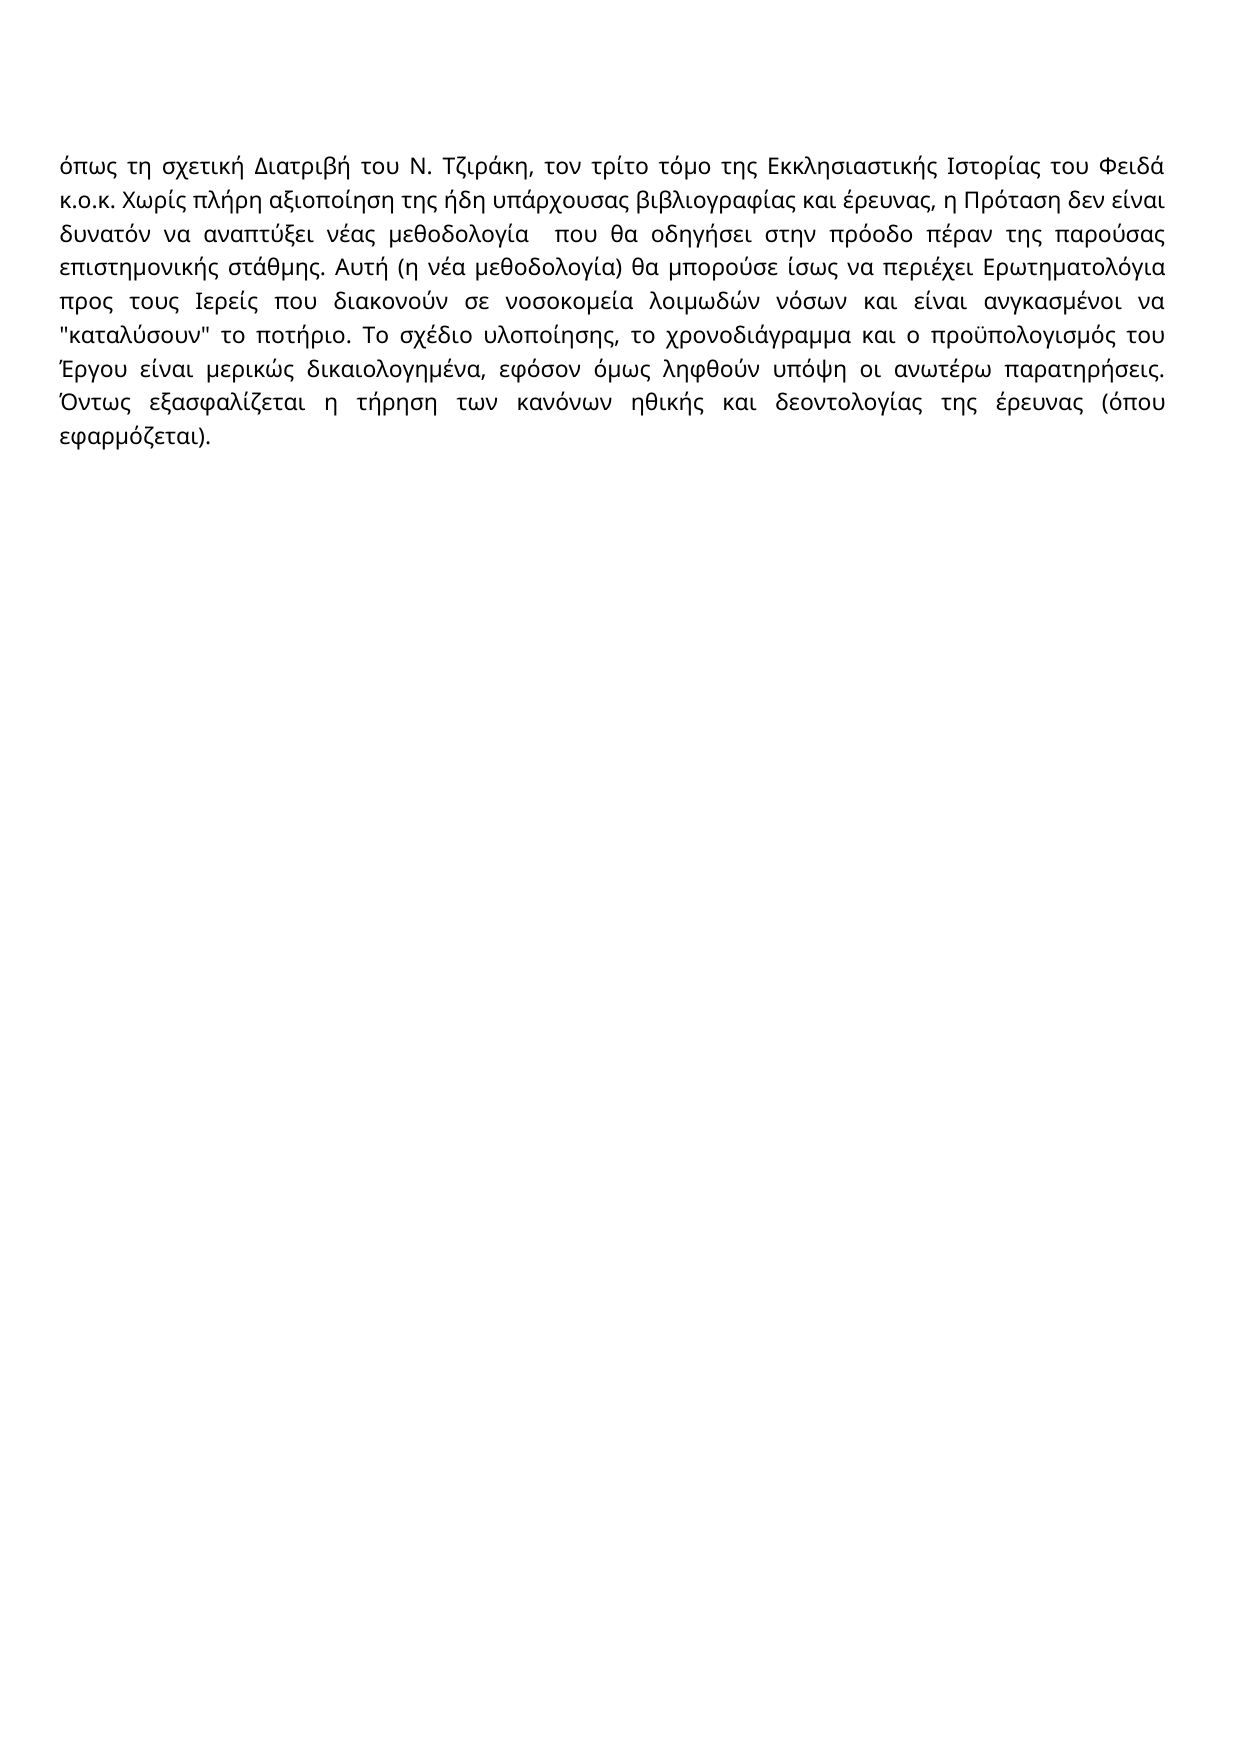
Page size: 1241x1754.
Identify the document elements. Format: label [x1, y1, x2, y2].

text [59, 150, 1167, 451]
